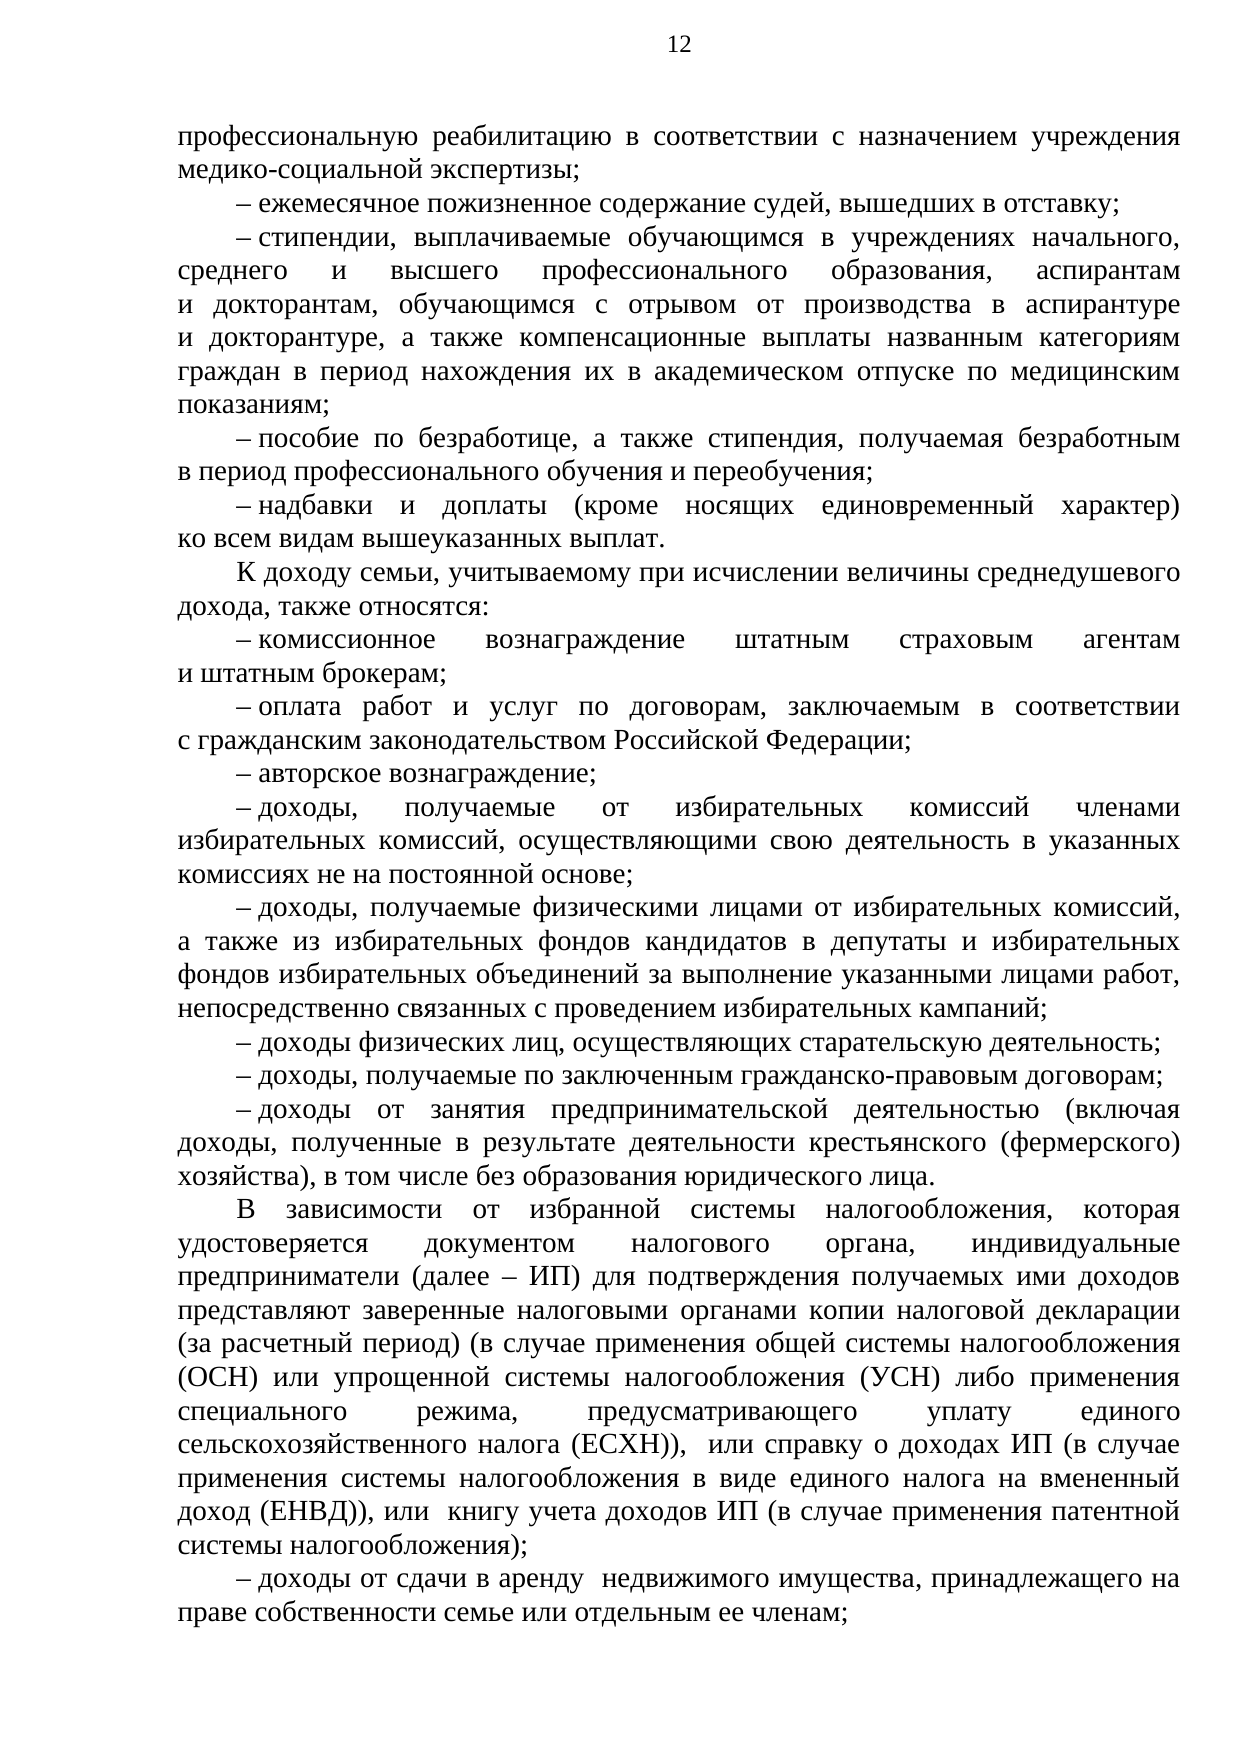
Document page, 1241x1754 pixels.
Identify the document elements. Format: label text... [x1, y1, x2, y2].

text – оплата работ и услуг по договорам, заключаемым в соответствии с гражданским законодательством Российской Федерации; [177, 688, 1181, 755]
text – доходы от занятия предпринимательской деятельностью (включая доходы, полученные в результате деятельности крестьянского (фермерского) хозяйства), в том числе без образования юридического лица. [177, 1091, 1181, 1191]
text – надбавки и доплаты (кроме носящих единовременный характер) ко всем видам вышеуказанных выплат. [177, 487, 1181, 554]
text В зависимости от избранной системы налогообложения, которая удостоверяется документом налогового органа, индивидуальные предприниматели (далее – ИП) для подтверждения получаемых ими доходов представляют заверенные налоговыми органами копии налоговой декларации (за расчетный период) (в случае применения общей системы налогообложения (ОСН) или упрощенной системы налогообложения (УСН) либо применения специального режима, предусматривающего уплату единого сельскохозяйственного налога (ЕСХН)), или справку о доходах ИП (в случае применения системы налогообложения в виде единого налога на вмененный доход (ЕНВД)), или книгу учета доходов ИП (в случае применения патентной системы налогообложения); [177, 1191, 1181, 1560]
text – доходы от сдачи в аренду недвижимого имущества, принадлежащего на праве собственности семье или отдельным ее членам; [177, 1560, 1181, 1627]
text – доходы физических лиц, осуществляющих старательскую деятельность; [177, 1024, 1181, 1057]
text – ежемесячное пожизненное содержание судей, вышедших в отставку; [177, 185, 1181, 219]
text – авторское вознаграждение; [177, 755, 1181, 789]
text – доходы, получаемые по заключенным гражданско-правовым договорам; [177, 1057, 1181, 1091]
text – доходы, получаемые от избирательных комиссий членами избирательных комиссий, осуществляющими свою деятельность в указанных комиссиях не на постоянной основе; [177, 789, 1181, 889]
text – доходы, получаемые физическими лицами от избирательных комиссий, а также из избирательных фондов кандидатов в депутаты и избирательных фондов избирательных объединений за выполнение указанными лицами работ, непосредственно связанных с проведением избирательных кампаний; [177, 889, 1181, 1024]
text К доходу семьи, учитываемому при исчислении величины среднедушевого дохода, также относятся: [177, 554, 1181, 621]
text – стипендии, выплачиваемые обучающимся в учреждениях начального, среднего и высшего профессионального образования, аспирантам и докторантам, обучающимся с отрывом от производства в аспирантуре и докторантуре, а также компенсационные выплаты названным категориям граждан в период нахождения их в академическом отпуске по медицинским показаниям; [177, 219, 1181, 420]
text – комиссионное вознаграждение штатным страховым агентам и штатным брокерам; [177, 621, 1181, 688]
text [177, 118, 1181, 185]
text – пособие по безработице, а также стипендия, получаемая безработным в период профессионального обучения и переобучения; [177, 420, 1181, 487]
